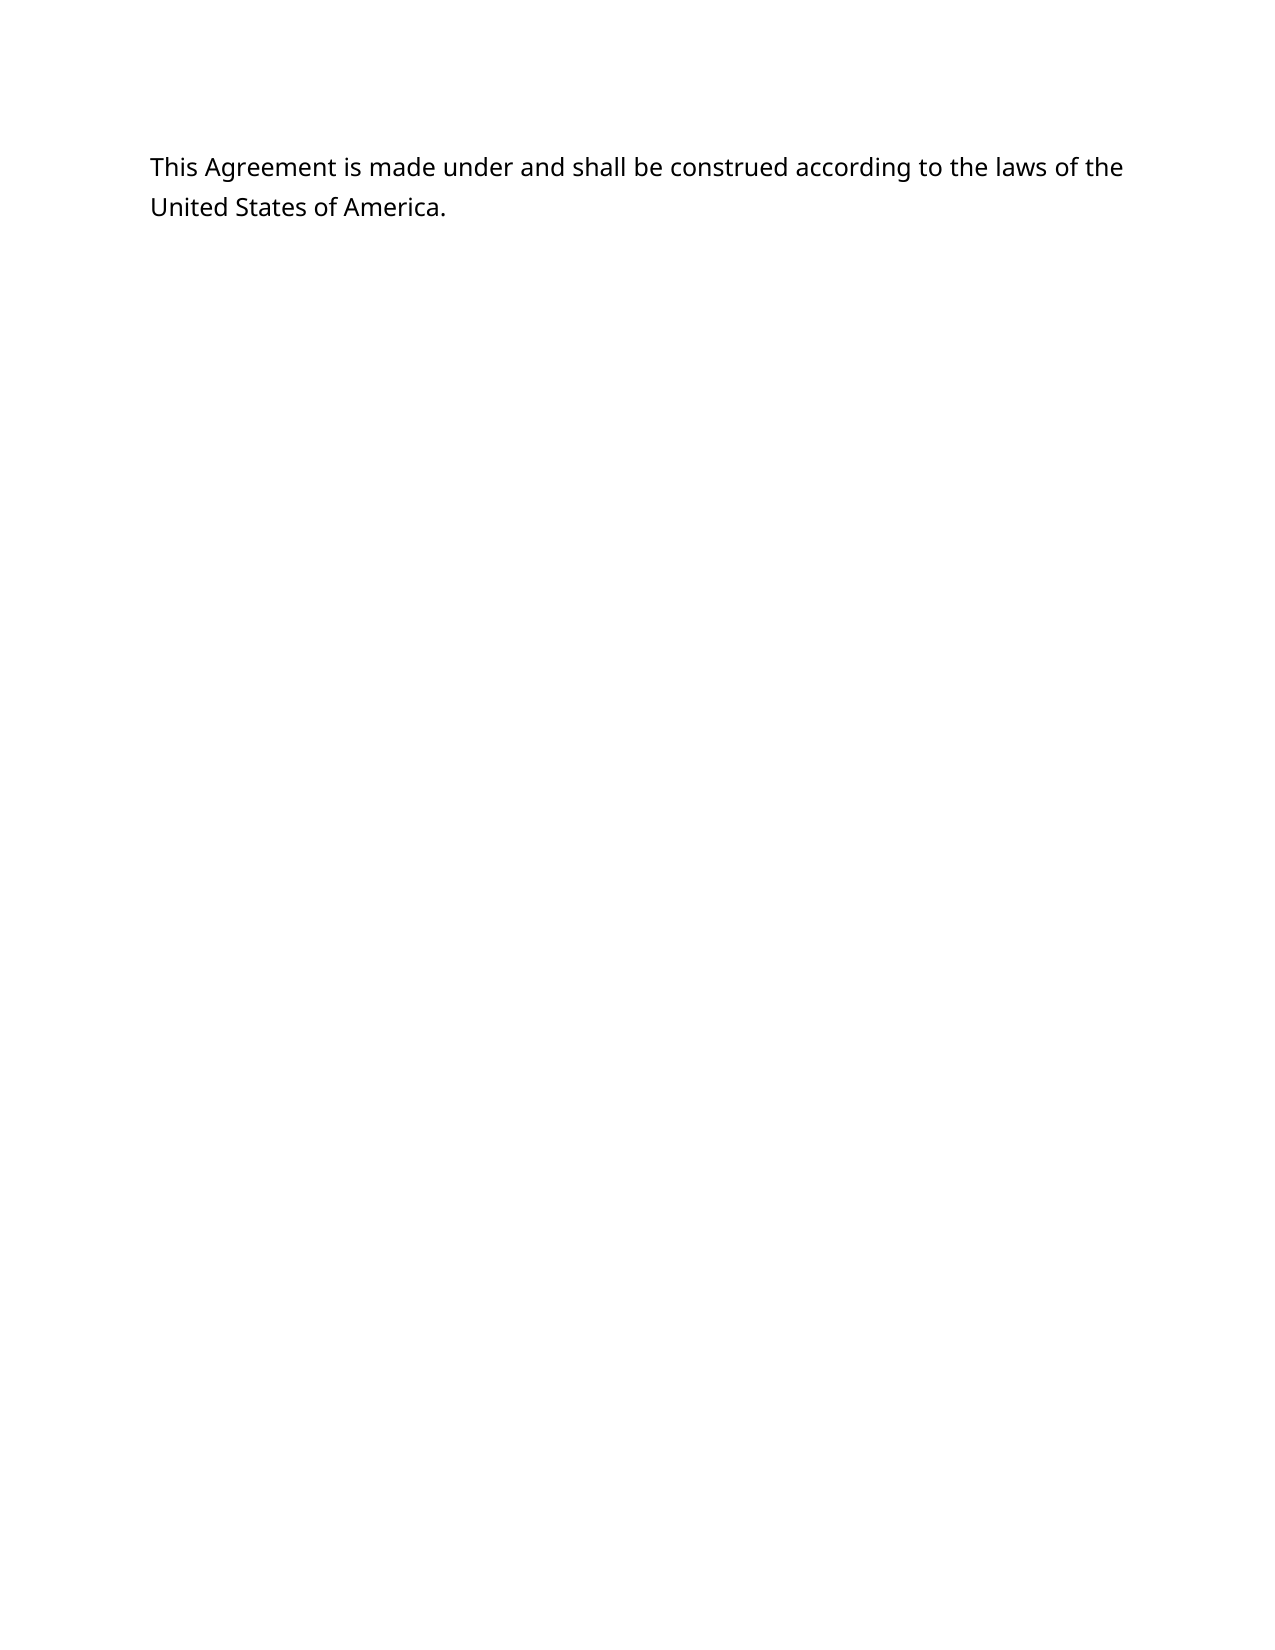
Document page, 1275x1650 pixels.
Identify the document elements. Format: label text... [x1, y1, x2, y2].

text This Agreement is made under and shall be construed according to the laws of the United States of America. [150, 150, 1125, 223]
